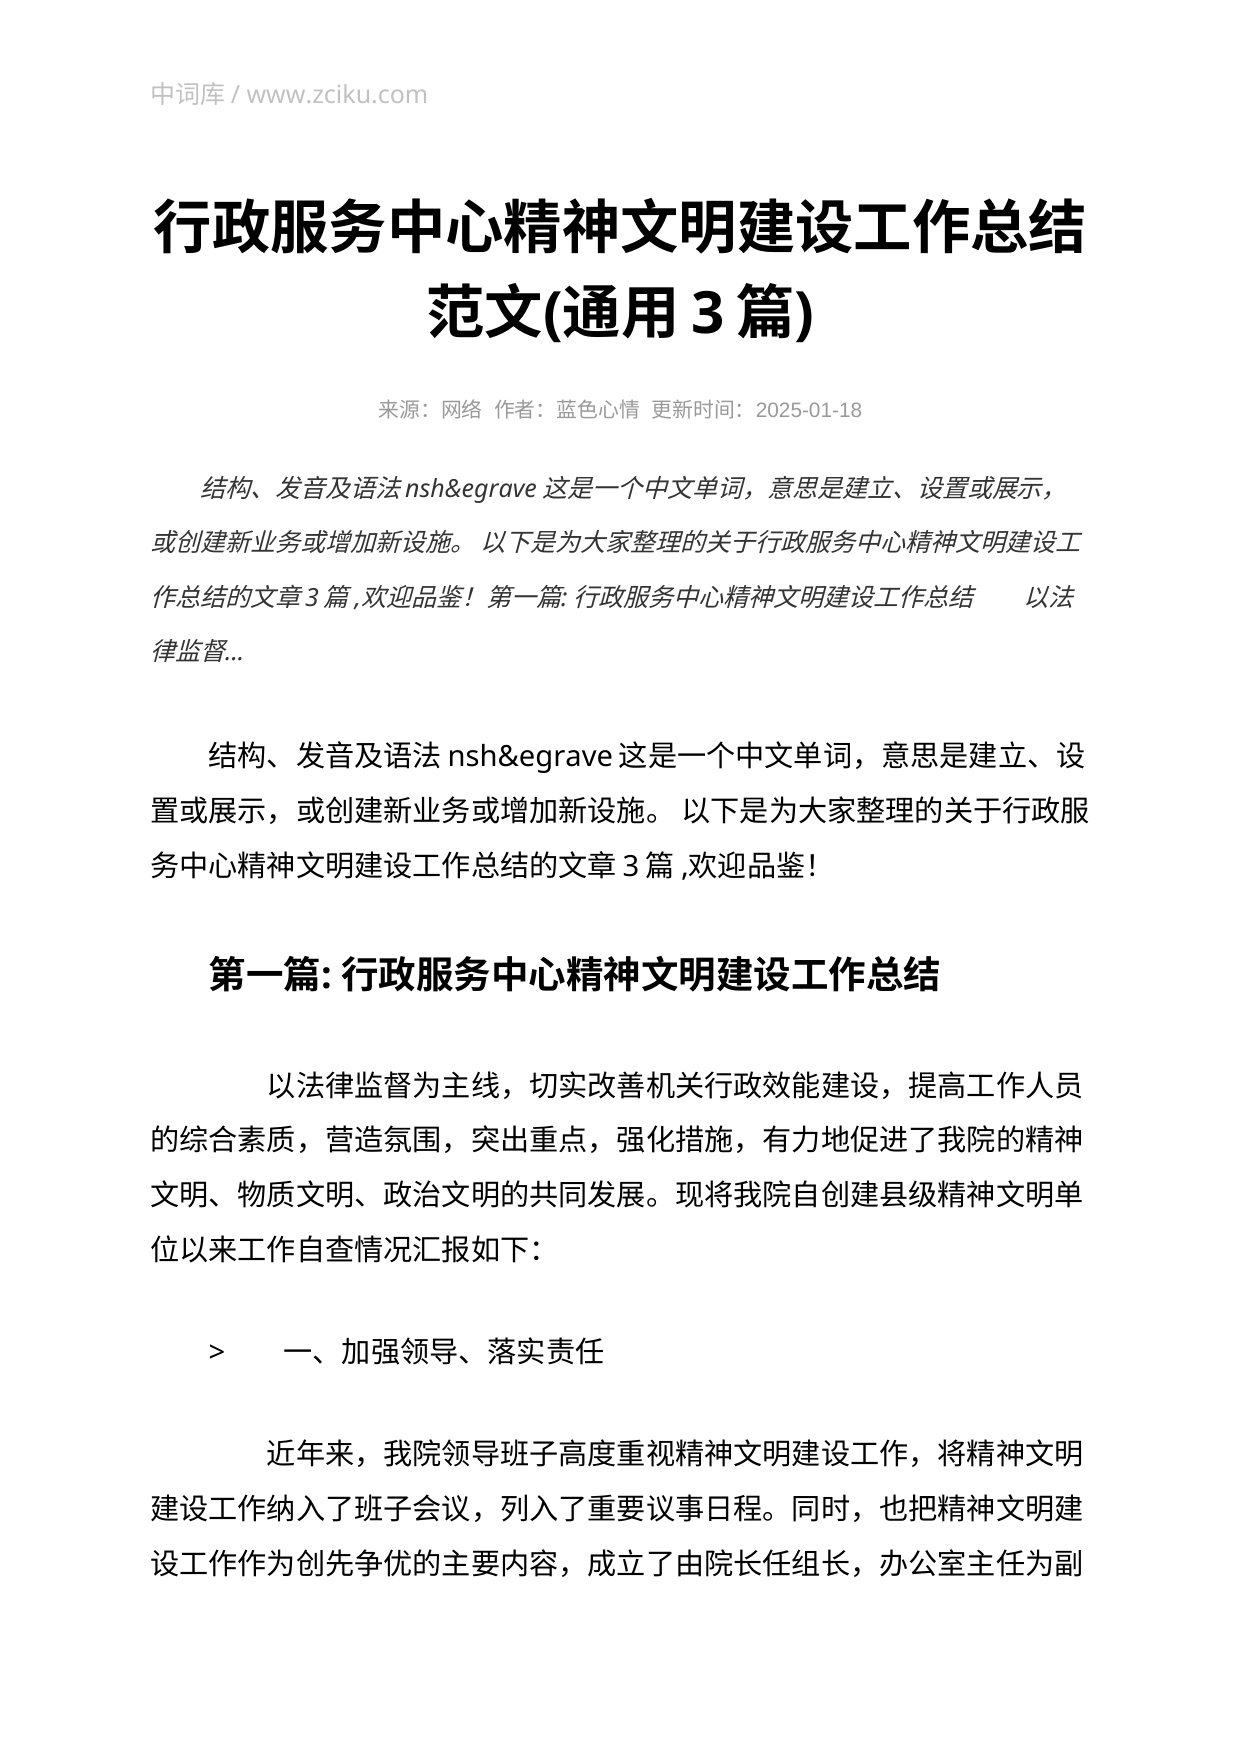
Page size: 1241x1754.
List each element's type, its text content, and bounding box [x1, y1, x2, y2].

text 结构、发音及语法nsh&egrave这是一个中文单词，意思是建立、设置或展示，或创建新业务或增加新设施。 以下是为大家整理的关于行政服务中心精神文明建设工作总结的文章3篇 ,欢迎品鉴！第一篇: 行政服务中心精神文明建设工作总结 以法律监督... [150, 468, 1090, 668]
text 结构、发音及语法nsh&egrave这是一个中文单词，意思是建立、设置或展示，或创建新业务或增加新设施。 以下是为大家整理的关于行政服务中心精神文明建设工作总结的文章3篇 ,欢迎品鉴！ [150, 733, 1090, 885]
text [150, 1431, 1090, 1583]
text 第一篇: 行政服务中心精神文明建设工作总结 [150, 944, 1090, 999]
subtitle 行政服务中心精神文明建设工作总结范文(通用3篇) [150, 181, 1090, 351]
text > 一、加强领导、落实责任 [150, 1328, 1090, 1371]
text 来源：网络 作者：蓝色心情 更新时间：2025-01-18 [150, 397, 1090, 421]
text 以法律监督为主线，切实改善机关行政效能建设，提高工作人员的综合素质，营造氛围，突出重点，强化措施，有力地促进了我院的精神文明、物质文明、政治文明的共同发展。现将我院自创建县级精神文明单位以来工作自查情况汇报如下： [150, 1062, 1090, 1269]
